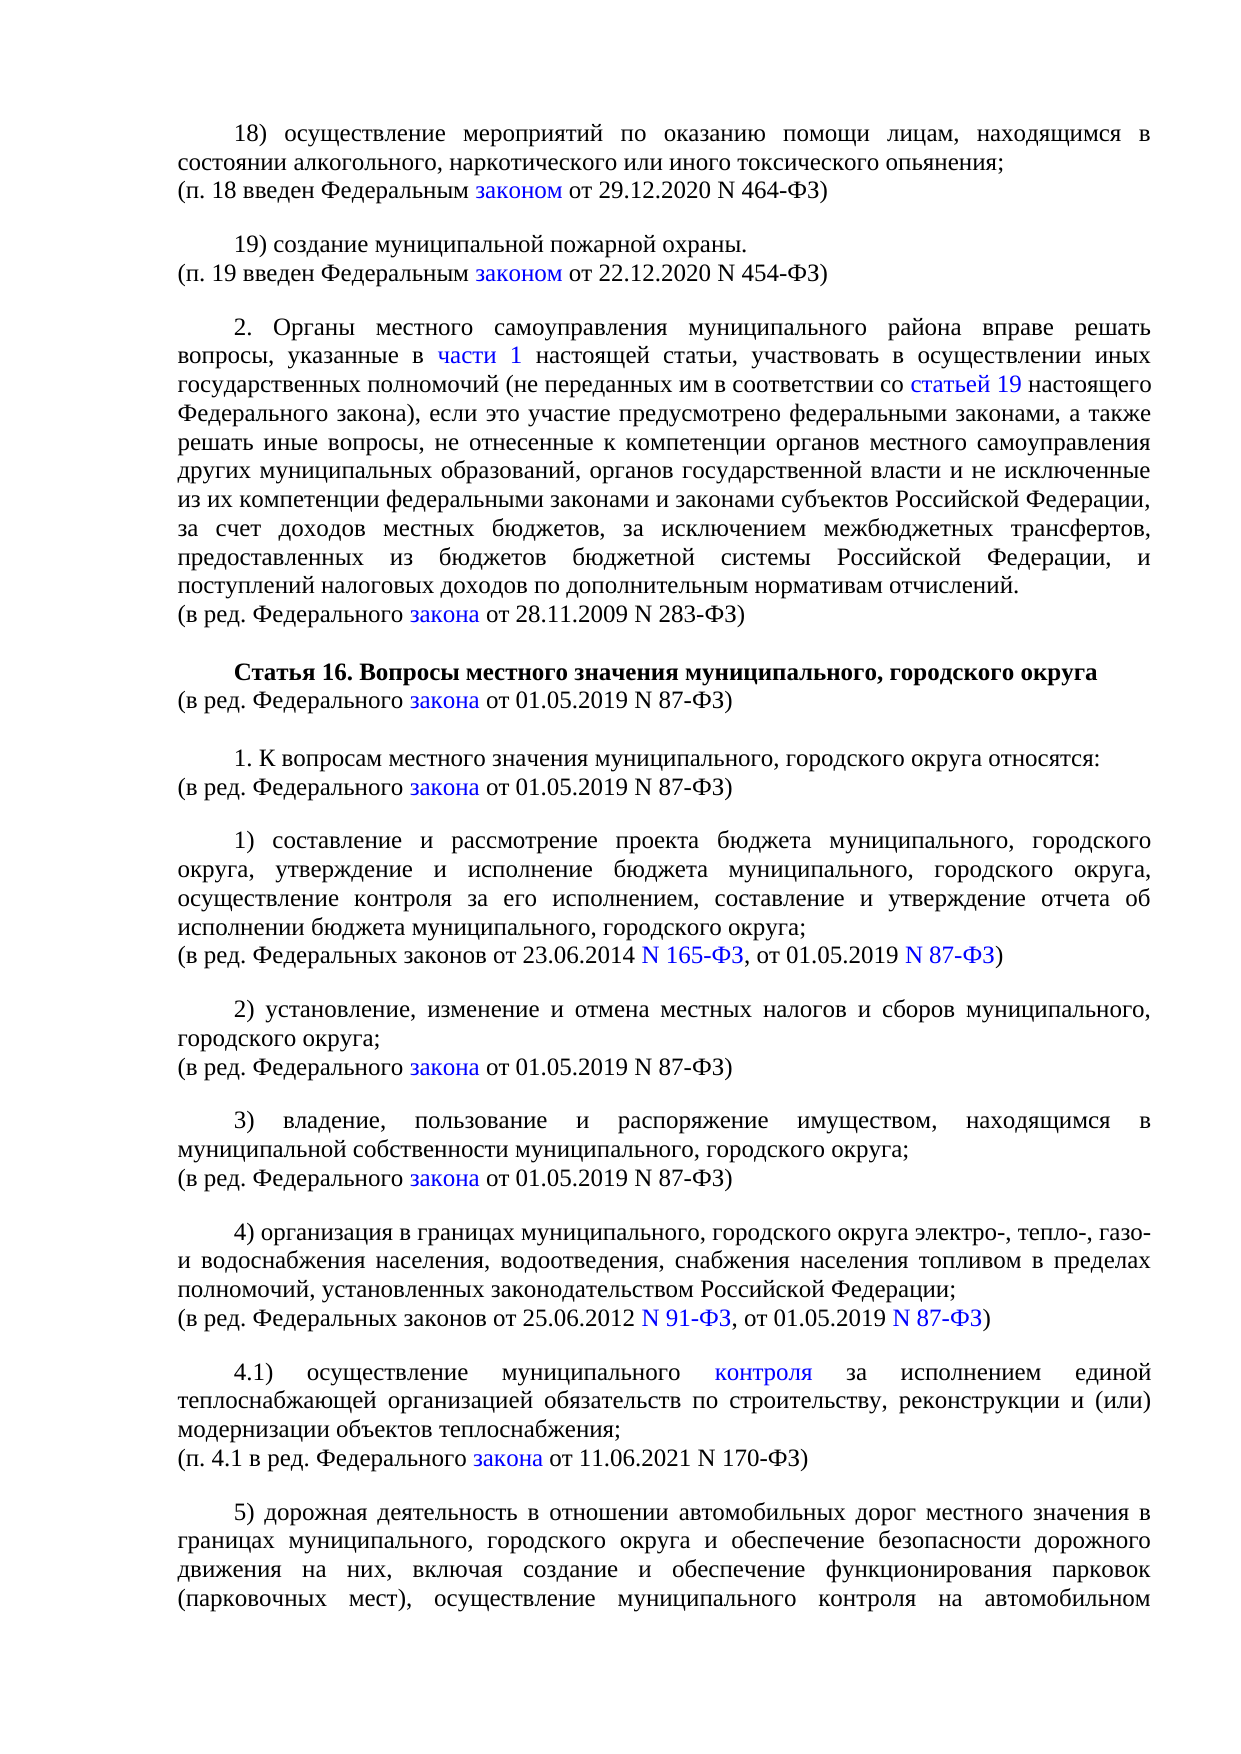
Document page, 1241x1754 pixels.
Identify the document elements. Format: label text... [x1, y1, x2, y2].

text 3) владение, пользование и распоряжение имуществом, находящимся в муниципальной собственности муниципального, городского округа; [177, 1106, 1152, 1163]
text 19) создание муниципальной пожарной охраны. [177, 229, 1152, 258]
text (в ред. Федерального закона от 28.11.2009 N 283-ФЗ) [177, 599, 1152, 628]
text (в ред. Федеральных законов от 25.06.2012 N 91-ФЗ, от 01.05.2019 N 87-ФЗ) [177, 1303, 1152, 1332]
text (в ред. Федеральных законов от 23.06.2014 N 165-ФЗ, от 01.05.2019 N 87-ФЗ) [177, 941, 1152, 969]
text 2) установление, изменение и отмена местных налогов и сборов муниципального, городского округа; [177, 994, 1152, 1052]
text (в ред. Федерального закона от 01.05.2019 N 87-ФЗ) [177, 686, 1152, 714]
text (в ред. Федерального закона от 01.05.2019 N 87-ФЗ) [177, 1163, 1152, 1192]
text 18) осуществление мероприятий по оказанию помощи лицам, находящимся в состоянии алкогольного, наркотического или иного токсического опьянения; [177, 118, 1152, 176]
text 1) составление и рассмотрение проекта бюджета муниципального, городского округа, утверждение и исполнение бюджета муниципального, городского округа, осуществление контроля за его исполнением, составление и утверждение отчета об исполнении бюджета муниципального, городского округа; [177, 826, 1152, 941]
text 4.1) осуществление муниципального контроля за исполнением единой теплоснабжающей организацией обязательств по строительству, реконструкции и (или) модернизации объектов теплоснабжения; [177, 1357, 1152, 1443]
text 2. Органы местного самоуправления муниципального района вправе решать вопросы, указанные в части 1 настоящей статьи, участвовать в осуществлении иных государственных полномочий (не переданных им в соответствии со статьей 19 настоящего Федерального закона), если это участие предусмотрено федеральными законами, а также решать иные вопросы, не отнесенные к компетенции органов местного самоуправления других муниципальных образований, органов государственной власти и не исключенные из их компетенции федеральными законами и законами субъектов Российской Федерации, за счет доходов местных бюджетов, за исключением межбюджетных трансфертов, предоставленных из бюджетов бюджетной системы Российской Федерации, и поступлений налоговых доходов по дополнительным нормативам отчислений. [177, 312, 1152, 599]
text 1. К вопросам местного значения муниципального, городского округа относятся: [177, 743, 1152, 772]
text (п. 4.1 в ред. Федерального закона от 11.06.2021 N 170-ФЗ) [177, 1443, 1152, 1472]
text 4) организация в границах муниципального, городского округа электро-, тепло-, газо- и водоснабжения населения, водоотведения, снабжения населения топливом в пределах полномочий, установленных законодательством Российской Федерации; [177, 1217, 1152, 1303]
text (в ред. Федерального закона от 01.05.2019 N 87-ФЗ) [177, 772, 1152, 801]
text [177, 1497, 1152, 1612]
title Статья 16. Вопросы местного значения муниципального, городского округа [177, 657, 1152, 686]
text (п. 18 введен Федеральным законом от 29.12.2020 N 464-ФЗ) [177, 176, 1152, 204]
text (в ред. Федерального закона от 01.05.2019 N 87-ФЗ) [177, 1052, 1152, 1081]
text (п. 19 введен Федеральным законом от 22.12.2020 N 454-ФЗ) [177, 258, 1152, 287]
